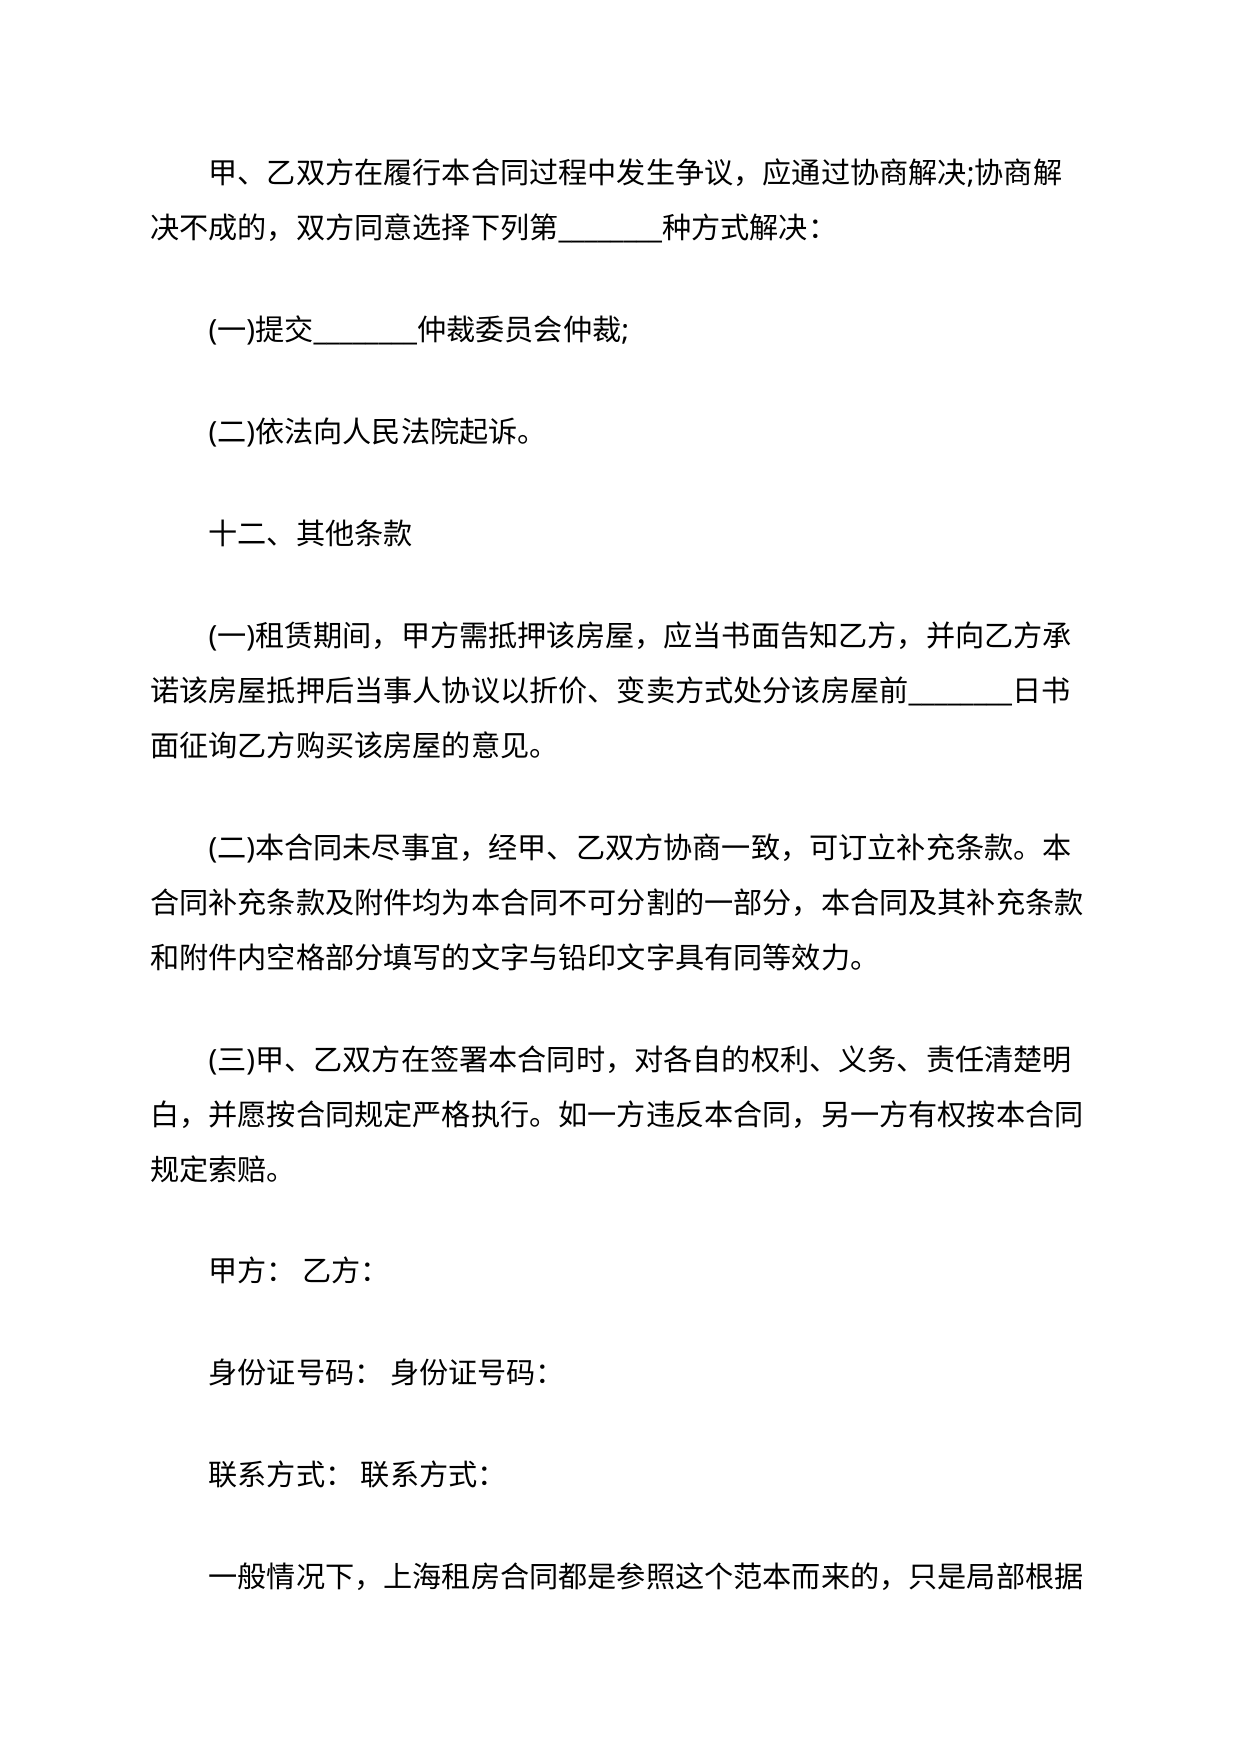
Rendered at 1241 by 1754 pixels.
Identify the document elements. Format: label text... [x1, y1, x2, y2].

text 联系方式： 联系方式： [150, 1451, 1090, 1494]
text (二)依法向人民法院起诉。 [150, 409, 1090, 451]
text (二)本合同未尽事宜，经甲、乙双方协商一致，可订立补充条款。本合同补充条款及附件均为本合同不可分割的一部分，本合同及其补充条款和附件内空格部分填写的文字与铅印文字具有同等效力。 [150, 824, 1090, 977]
text (三)甲、乙双方在签署本合同时，对各自的权利、义务、责任清楚明白，并愿按合同规定严格执行。如一方违反本合同，另一方有权按本合同规定索赔。 [150, 1036, 1090, 1188]
text (一)提交________仲裁委员会仲裁; [150, 307, 1090, 349]
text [150, 1553, 1090, 1595]
text 身份证号码： 身份证号码： [150, 1349, 1090, 1392]
text (一)租赁期间，甲方需抵押该房屋，应当书面告知乙方，并向乙方承诺该房屋抵押后当事人协议以折价、变卖方式处分该房屋前________日书面征询乙方购买该房屋的意见。 [150, 613, 1090, 765]
text 甲、乙双方在履行本合同过程中发生争议，应通过协商解决;协商解决不成的，双方同意选择下列第________种方式解决： [150, 150, 1090, 247]
text 十二、其他条款 [150, 511, 1090, 553]
text 甲方： 乙方： [150, 1248, 1090, 1290]
